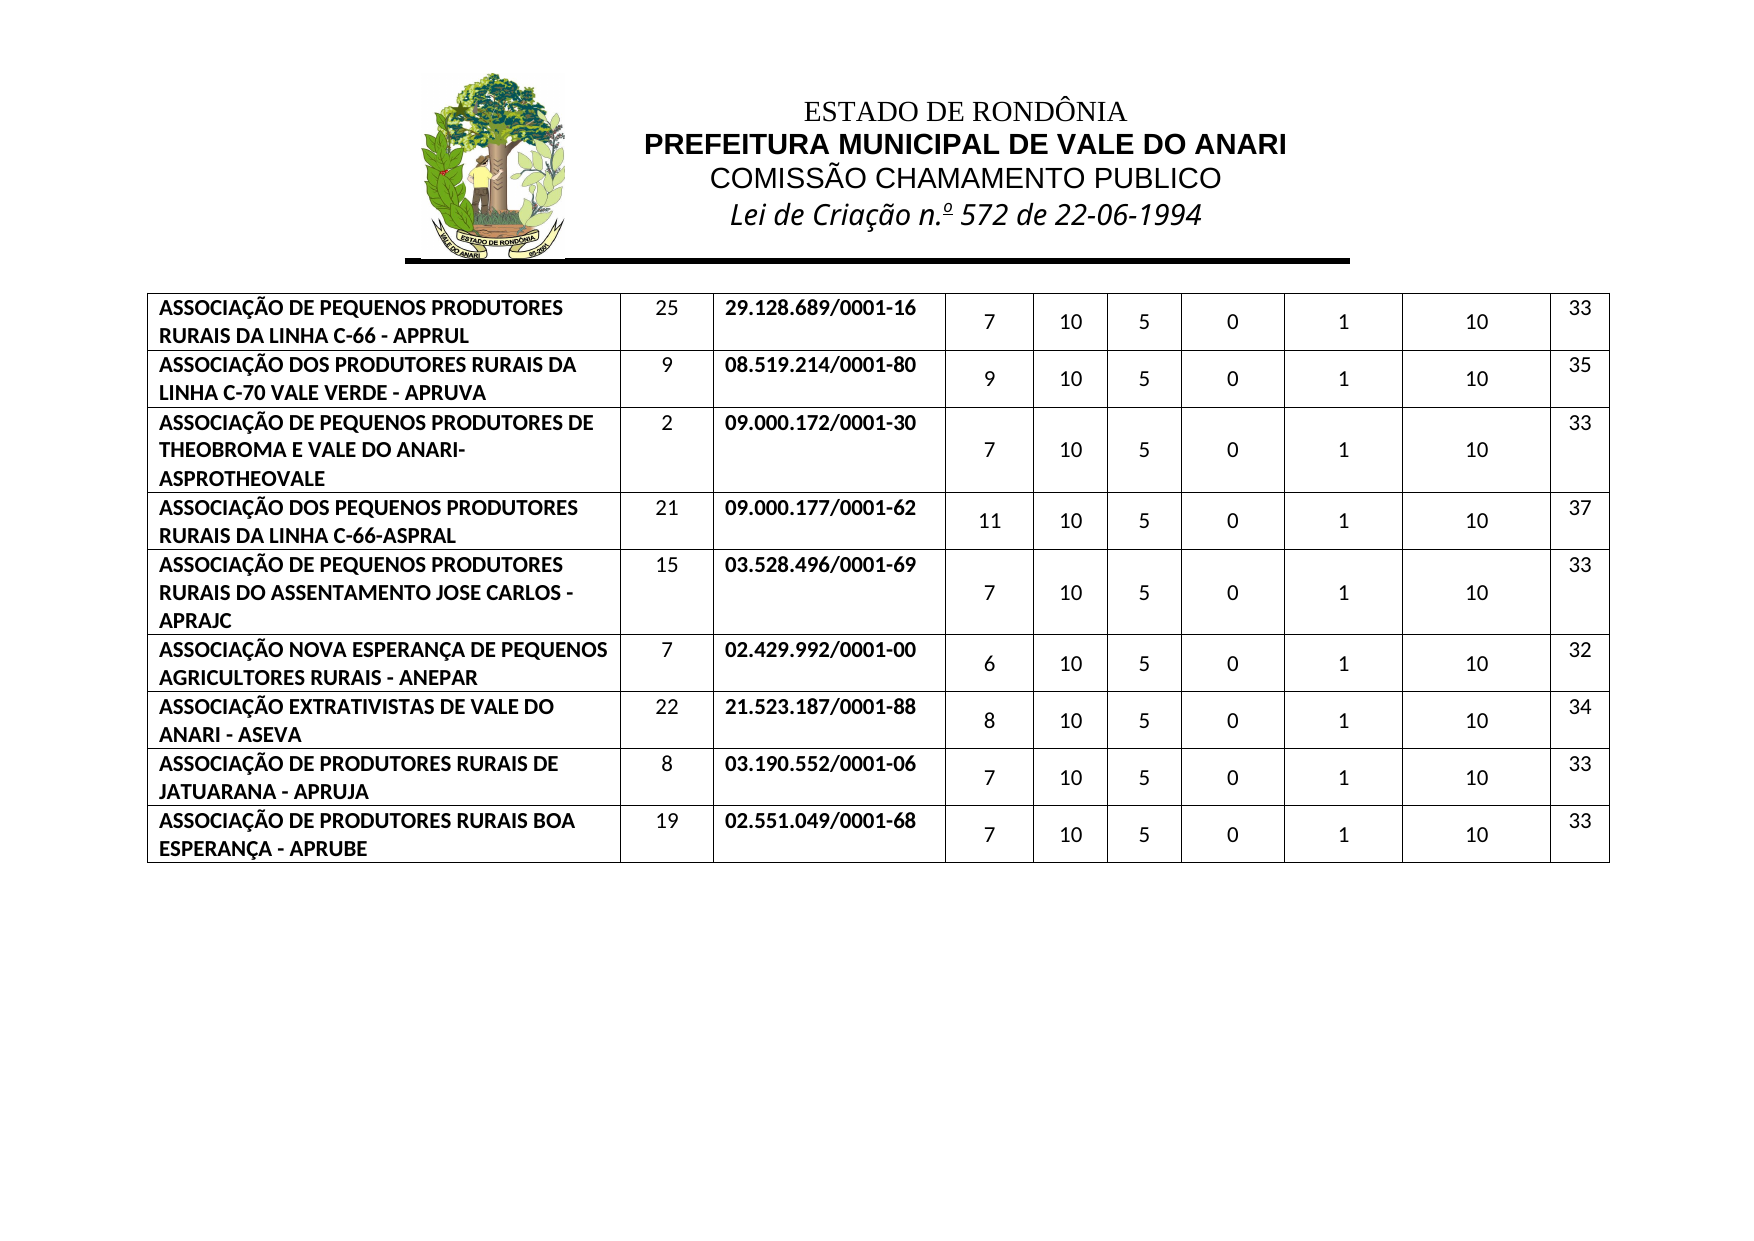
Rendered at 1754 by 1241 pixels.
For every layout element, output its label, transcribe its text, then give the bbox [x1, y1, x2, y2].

table_cell 0 [1182, 351, 1284, 407]
table_cell 1 [1285, 550, 1402, 634]
table_cell 9 [621, 351, 713, 407]
table_cell 10 [1034, 408, 1107, 492]
table_cell ASSOCIAÇÃO DE PEQUENOS PRODUTORES RURAIS DA LINHA C-66 - APPRUL [148, 294, 620, 349]
table_cell 1 [1285, 351, 1402, 407]
table_cell 33 [1551, 749, 1609, 805]
table_cell 7 [946, 294, 1033, 349]
table_cell 8 [621, 749, 713, 805]
table_cell 1 [1285, 749, 1402, 805]
table_cell 10 [1403, 351, 1550, 407]
table_cell 10 [1034, 749, 1107, 805]
table_cell 5 [1108, 351, 1181, 407]
table_cell 7 [946, 749, 1033, 805]
table_cell 08.519.214/0001-80 [714, 351, 945, 407]
table_cell 10 [1403, 635, 1550, 691]
table_cell 21.523.187/0001-88 [714, 692, 945, 748]
table_cell 10 [1403, 294, 1550, 349]
table_cell 2 [621, 408, 713, 492]
table_cell ASSOCIAÇÃO DOS PEQUENOS PRODUTORES RURAIS DA LINHA C-66-ASPRAL [148, 493, 620, 549]
table_cell 02.429.992/0001-00 [714, 635, 945, 691]
table_cell 32 [1551, 635, 1609, 691]
table_cell 35 [1551, 351, 1609, 407]
table_cell 0 [1182, 692, 1284, 748]
table_cell 5 [1108, 635, 1181, 691]
table_cell 21 [621, 493, 713, 549]
table_cell 10 [1403, 493, 1550, 549]
table_cell 1 [1285, 294, 1402, 349]
table_cell 10 [1034, 550, 1107, 634]
table_cell ASSOCIAÇÃO EXTRATIVISTAS DE VALE DO ANARI - ASEVA [148, 692, 620, 748]
table_cell 10 [1403, 550, 1550, 634]
table_cell 15 [621, 550, 713, 634]
table_cell 1 [1285, 493, 1402, 549]
table_cell 0 [1182, 294, 1284, 349]
table_cell 02.551.049/0001-68 [714, 806, 945, 862]
table_cell 5 [1108, 806, 1181, 862]
table_cell 11 [946, 493, 1033, 549]
table_cell 10 [1034, 692, 1107, 748]
table_cell 5 [1108, 692, 1181, 748]
table_cell 0 [1182, 635, 1284, 691]
table_cell 03.190.552/0001-06 [714, 749, 945, 805]
picture [421, 73, 565, 259]
table_cell 10 [1034, 493, 1107, 549]
table_cell ASSOCIAÇÃO DOS PRODUTORES RURAIS DA LINHA C-70 VALE VERDE - APRUVA [148, 351, 620, 407]
table_cell 10 [1403, 692, 1550, 748]
table_cell 34 [1551, 692, 1609, 748]
table_cell 0 [1182, 408, 1284, 492]
table_cell 1 [1285, 692, 1402, 748]
table_cell ASSOCIAÇÃO NOVA ESPERANÇA DE PEQUENOS AGRICULTORES RURAIS - ANEPAR [148, 635, 620, 691]
table_cell 1 [1285, 806, 1402, 862]
table_cell 5 [1108, 749, 1181, 805]
table_cell 25 [621, 294, 713, 349]
table_cell 0 [1182, 806, 1284, 862]
table_cell 6 [946, 635, 1033, 691]
table_cell 7 [621, 635, 713, 691]
table_cell 33 [1551, 408, 1609, 492]
table_cell ASSOCIAÇÃO DE PRODUTORES RURAIS BOA ESPERANÇA - APRUBE [148, 806, 620, 862]
table_cell 5 [1108, 408, 1181, 492]
table_cell 5 [1108, 493, 1181, 549]
table_cell 03.528.496/0001-69 [714, 550, 945, 634]
table_cell 1 [1285, 408, 1402, 492]
table_cell 09.000.172/0001-30 [714, 408, 945, 492]
table_cell 7 [946, 806, 1033, 862]
table_cell 33 [1551, 806, 1609, 862]
table_cell 33 [1551, 294, 1609, 349]
table_cell 19 [621, 806, 713, 862]
table_cell 22 [621, 692, 713, 748]
table_cell 9 [946, 351, 1033, 407]
table_cell 0 [1182, 493, 1284, 549]
table_cell ASSOCIAÇÃO DE PEQUENOS PRODUTORES RURAIS DO ASSENTAMENTO JOSE CARLOS - APRAJC [148, 550, 620, 634]
table_cell 5 [1108, 550, 1181, 634]
table_cell 7 [946, 408, 1033, 492]
table_cell 5 [1108, 294, 1181, 349]
table_cell 8 [946, 692, 1033, 748]
table_cell 10 [1034, 635, 1107, 691]
table_cell 10 [1034, 294, 1107, 349]
table_cell 33 [1551, 550, 1609, 634]
table_cell ASSOCIAÇÃO DE PRODUTORES RURAIS DE JATUARANA - APRUJA [148, 749, 620, 805]
table_cell ASSOCIAÇÃO DE PEQUENOS PRODUTORES DE THEOBROMA E VALE DO ANARI-ASPROTHEOVALE [148, 408, 620, 492]
table_cell 10 [1403, 408, 1550, 492]
table_cell 09.000.177/0001-62 [714, 493, 945, 549]
table_cell 37 [1551, 493, 1609, 549]
table_cell 10 [1034, 806, 1107, 862]
table_cell 7 [946, 550, 1033, 634]
table_cell 29.128.689/0001-16 [714, 294, 945, 349]
table_cell 10 [1403, 806, 1550, 862]
table_cell 1 [1285, 635, 1402, 691]
table_cell 10 [1034, 351, 1107, 407]
table_cell 0 [1182, 550, 1284, 634]
table_cell 0 [1182, 749, 1284, 805]
table_cell 10 [1403, 749, 1550, 805]
